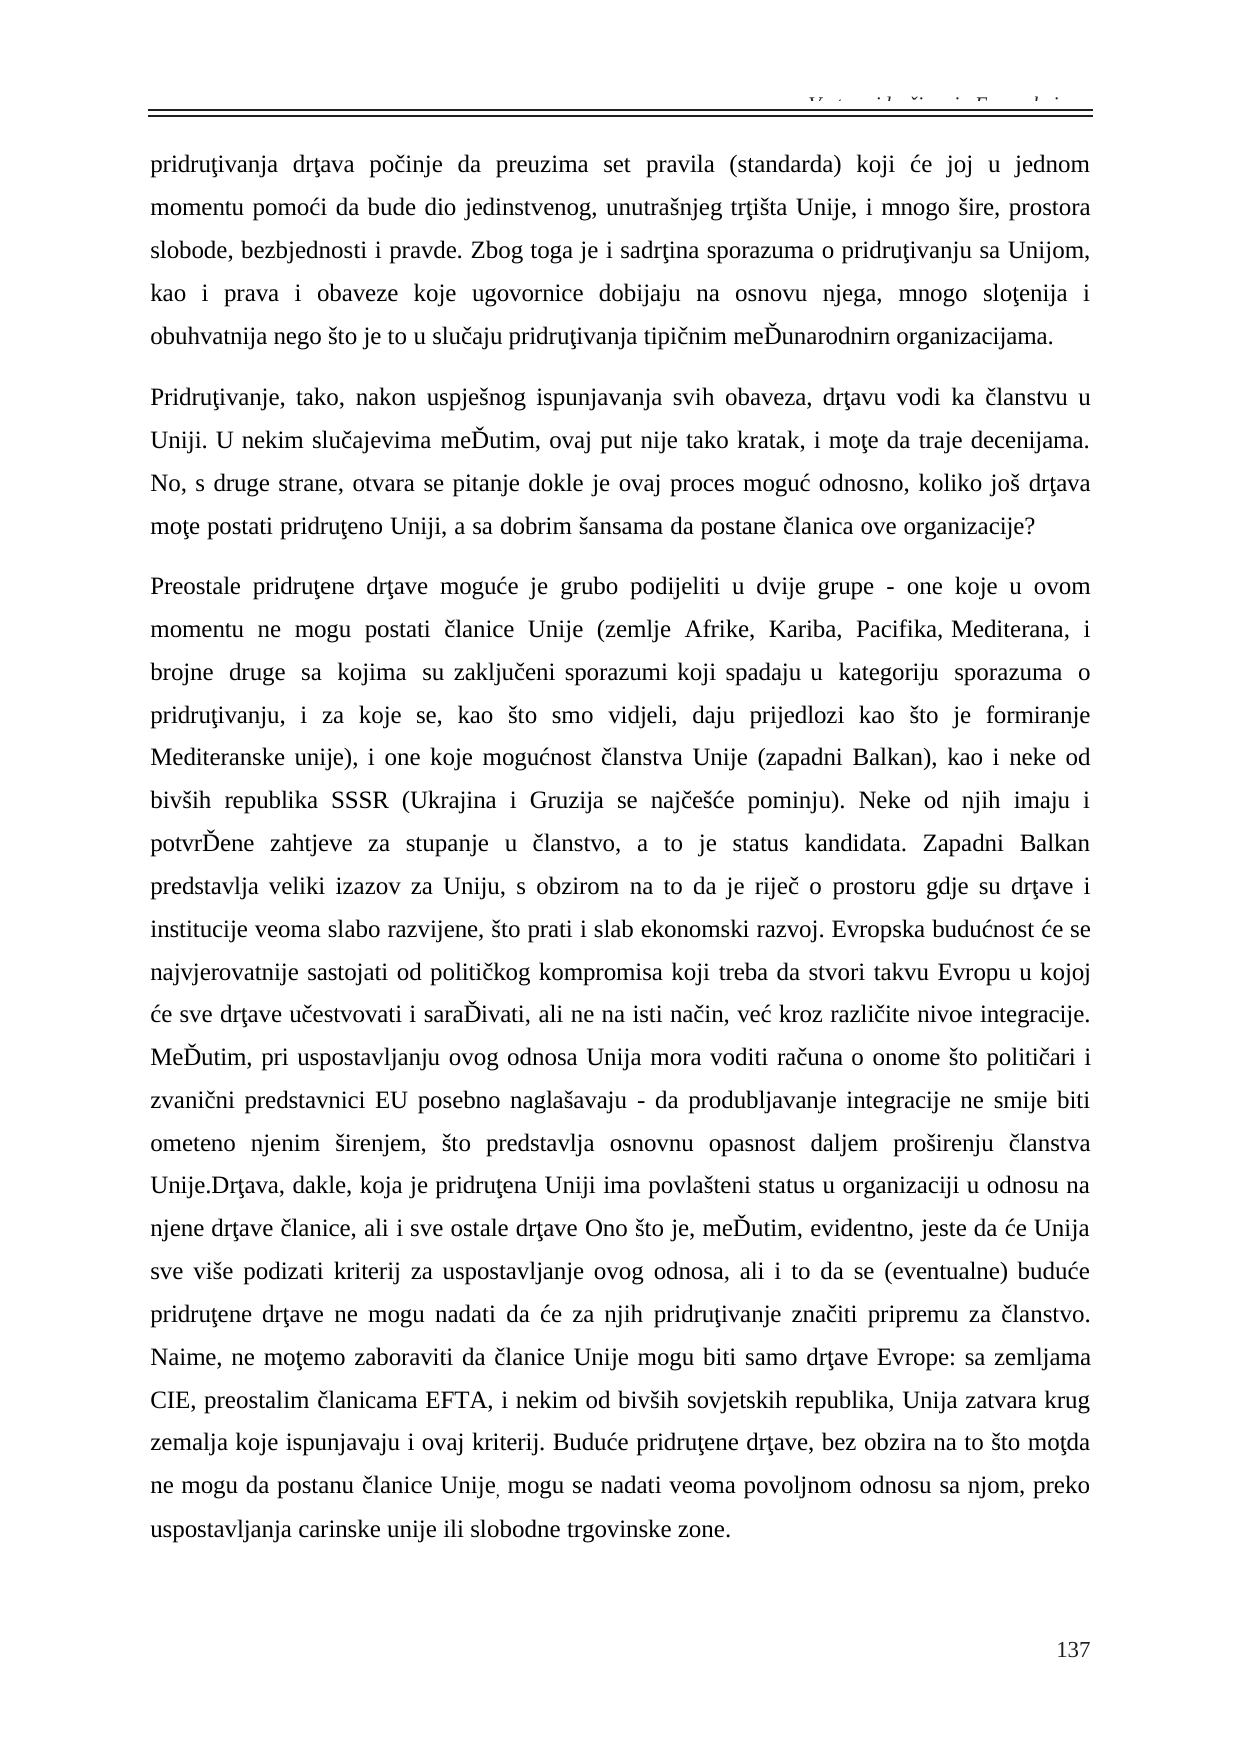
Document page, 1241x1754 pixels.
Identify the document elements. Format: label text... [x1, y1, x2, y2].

text Pridruţivanje, tako, nakon uspješnog ispunjavanja svih obaveza, drţavu vodi ka članstvu u Uniji. U nekim slučajevima meĎutim, ovaj put nije tako kratak, i moţe da traje decenijama. No, s druge strane, otvara se pitanje dokle je ovaj proces moguć odnosno, koliko još drţava moţe postati pridruţeno Uniji, a sa dobrim šansama da postane članica ove organizacije? [150, 382, 1091, 540]
text Preostale pridruţene drţave moguće je grubo podijeliti u dvije grupe - one koje u ovom momentu ne mogu postati članice Unije (zemlje Afrike, Kariba, Pacifika, Mediterana, i brojne druge sa kojima su zaključeni sporazumi koji spadaju u kategoriju sporazuma o pridruţivanju, i za koje se, kao što smo vidjeli, daju prijedlozi kao što je formiranje Mediteranske unije), i one koje mogućnost članstva Unije (zapadni Balkan), kao i neke od bivših republika SSSR (Ukrajina i Gruzija se najčešće pominju). Neke od njih imaju i potvrĎene zahtjeve za stupanje u članstvo, a to je status kandidata. Zapadni Balkan predstavlja veliki izazov za Uniju, s obzirom na to da je riječ o prostoru gdje su drţave i institucije veoma slabo razvijene, što prati i slab ekonomski razvoj. Evropska budućnost će se najvjerovatnije sastojati od političkog kompromisa koji treba da stvori takvu Evropu u kojoj će sve drţave učestvovati i saraĎivati, ali ne na isti način, već kroz različite nivoe integracije. MeĎutim, pri uspostavljanju ovog odnosa Unija mora voditi računa o onome što političari i zvanični predstavnici EU posebno naglašavaju - da produbljavanje integracije ne smije biti ometeno njenim širenjem, što predstavlja osnovnu opasnost daljem proširenju članstva Unije.Drţava, dakle, koja je pridruţena Uniji ima povlašteni status u organizaciji u odnosu na njene drţave članice, ali i sve ostale drţave Ono što je, meĎutim, evidentno, jeste da će Unija sve više podizati kriterij za uspostavljanje ovog odnosa, ali i to da se (eventualne) buduće pridruţene drţave ne mogu nadati da će za njih pridruţivanje značiti pripremu za članstvo. Naime, ne moţemo zaboraviti da članice Unije mogu biti samo drţave Evrope: sa zemljama CIE, preostalim članicama EFTA, i nekim od bivših sovjetskih republika, Unija zatvara krug zemalja koje ispunjavaju i ovaj kriterij. Buduće pridruţene drţave, bez obzira na to što moţda ne mogu da postanu članice Unije, mogu se nadati veoma povoljnom odnosu sa njom, preko uspostavljanja carinske unije ili slobodne trgovinske zone. [150, 571, 1091, 1542]
text 137 [135, 1636, 1090, 1662]
text pridruţivanja drţava počinje da preuzima set pravila (standarda) koji će joj u jednom momentu pomoći da bude dio jedinstvenog, unutrašnjeg trţišta Unije, i mnogo šire, prostora slobode, bezbjednosti i pravde. Zbog toga je i sadrţina sporazuma o pridruţivanju sa Unijom, kao i prava i obaveze koje ugovornice dobijaju na osnovu njega, mnogo sloţenija i obuhvatnija nego što je to u slučaju pridruţivanja tipičnim meĎunarodnirn organizacijama. [150, 149, 1091, 350]
